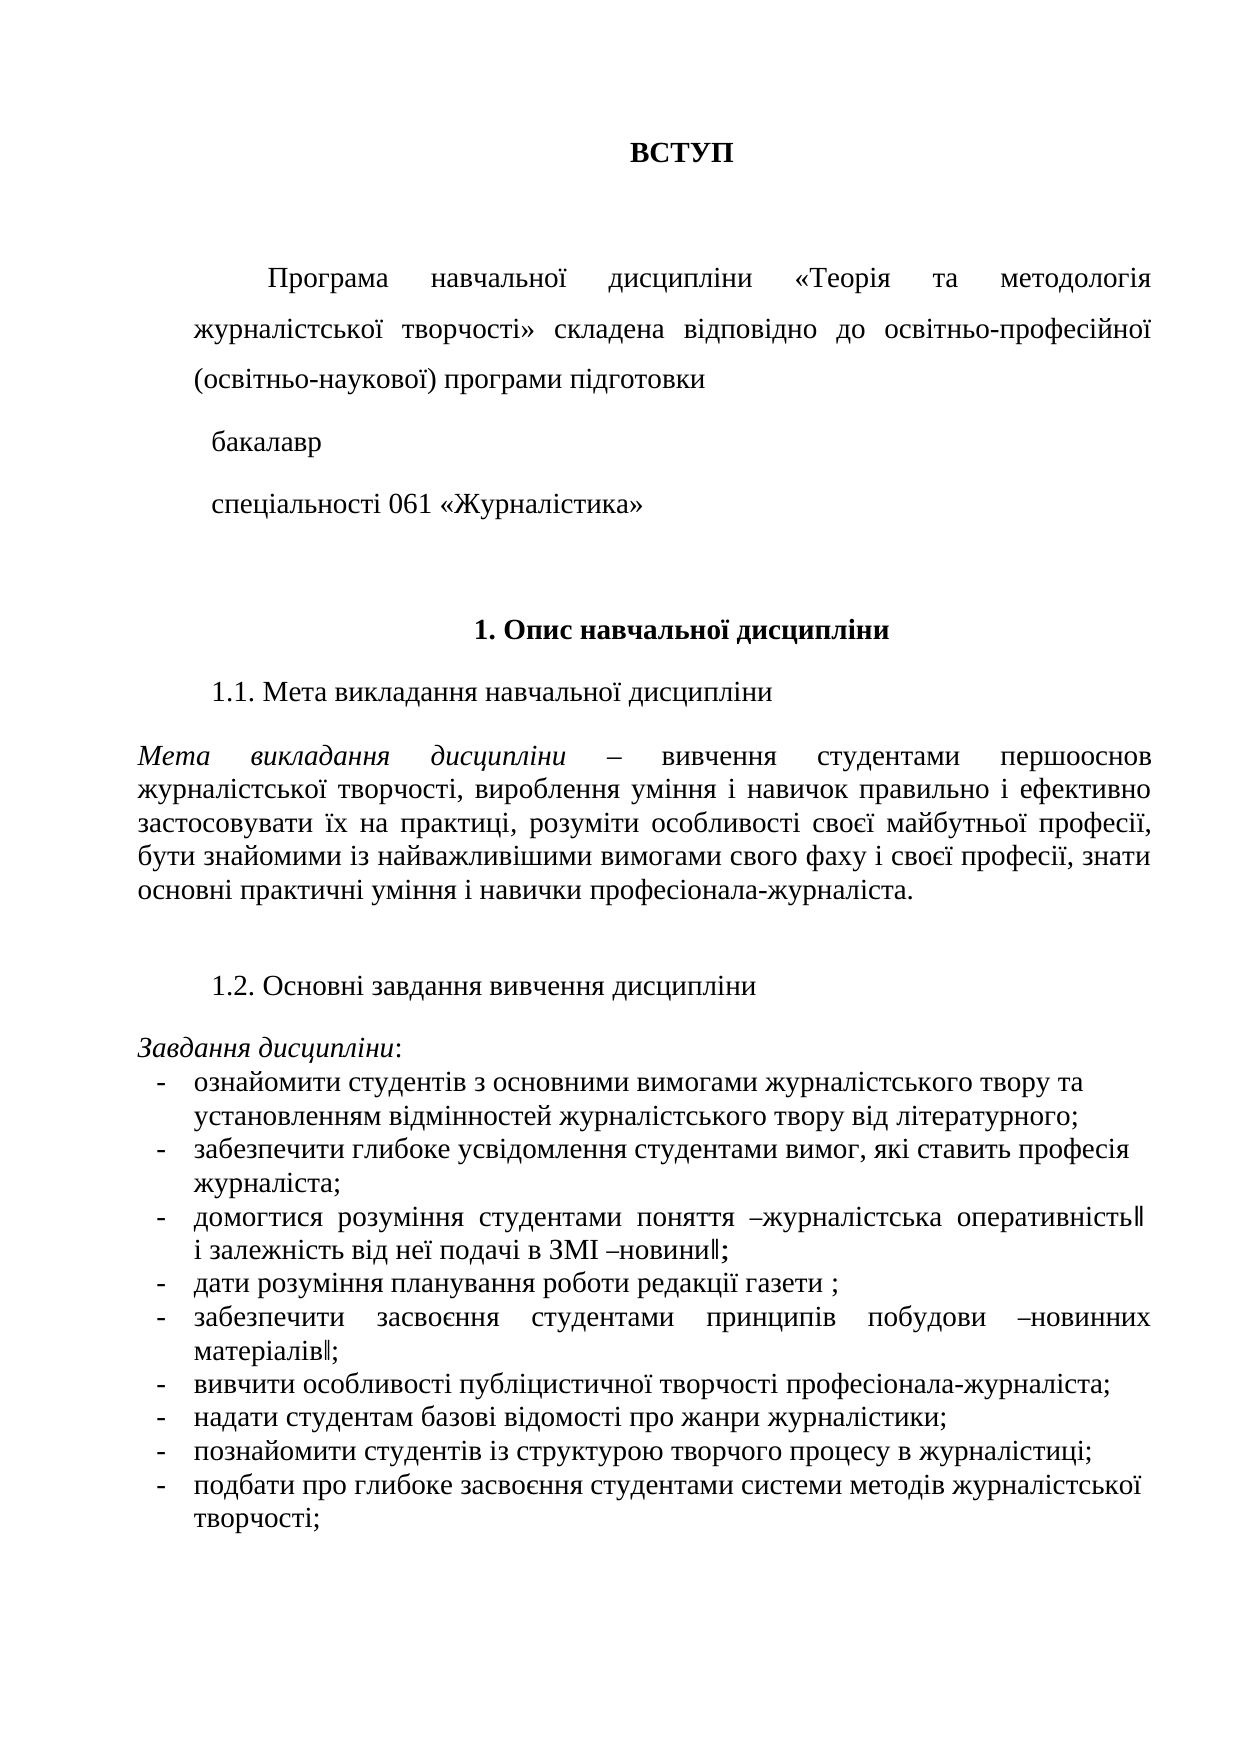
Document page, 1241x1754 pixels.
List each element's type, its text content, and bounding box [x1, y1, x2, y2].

list забезпечити засвоєння студентами принципів побудови ―новинних матеріалів‖; [156, 1299, 1151, 1366]
subtitle Програма навчальної дисципліни «Теорія та методологія журналістської творчості» складена відповідно до освітньо-професійної (освітньо-наукової) програми підготовки [194, 260, 1152, 394]
text Мета викладання дисципліни – вивчення студентами першооснов журналістської творчості, вироблення уміння і навичок правильно і ефективно застосовувати їх на практиці, розуміти особливості своєї майбутньої професії, бути знайомими із найважливішими вимогами свого фаху і своєї професії, знати основні практичні уміння і навички професіонала-журналіста. [137, 738, 1152, 905]
list Мета викладання навчальної дисципліни [211, 674, 1163, 708]
list домогтися розуміння студентами поняття ―журналістська оперативність‖ і залежність від неї подачі в ЗМІ ―новини‖; [156, 1199, 1151, 1266]
list подбати про глибоке засвоєння студентами системи методів журналістської творчості; [156, 1467, 1151, 1534]
list Основні завдання вивчення дисципліни [211, 968, 1163, 1002]
subtitle ВСТУП [628, 135, 736, 169]
text спеціальності 061 «Журналістика» [211, 487, 645, 520]
list вивчити особливості публіцистичної творчості професіонала-журналіста; [156, 1366, 1163, 1400]
text Завдання дисципліни: [137, 1031, 1163, 1064]
list забезпечити глибоке усвідомлення студентами вимог, які ставить професія журналіста; [156, 1132, 1151, 1199]
list ознайомити студентів з основними вимогами журналістського твору та установленням відмінностей журналістського твору від літературного; [156, 1064, 1151, 1132]
list дати розуміння планування роботи редакції газети ; [156, 1266, 1163, 1299]
text бакалавр [211, 424, 1163, 457]
list познайомити студентів із структурою творчого процесу в журналістиці; [156, 1433, 1163, 1467]
list надати студентам базові відомості про жанри журналістики; [156, 1400, 1163, 1433]
list Опис навчальної дисципліни [474, 612, 1163, 646]
